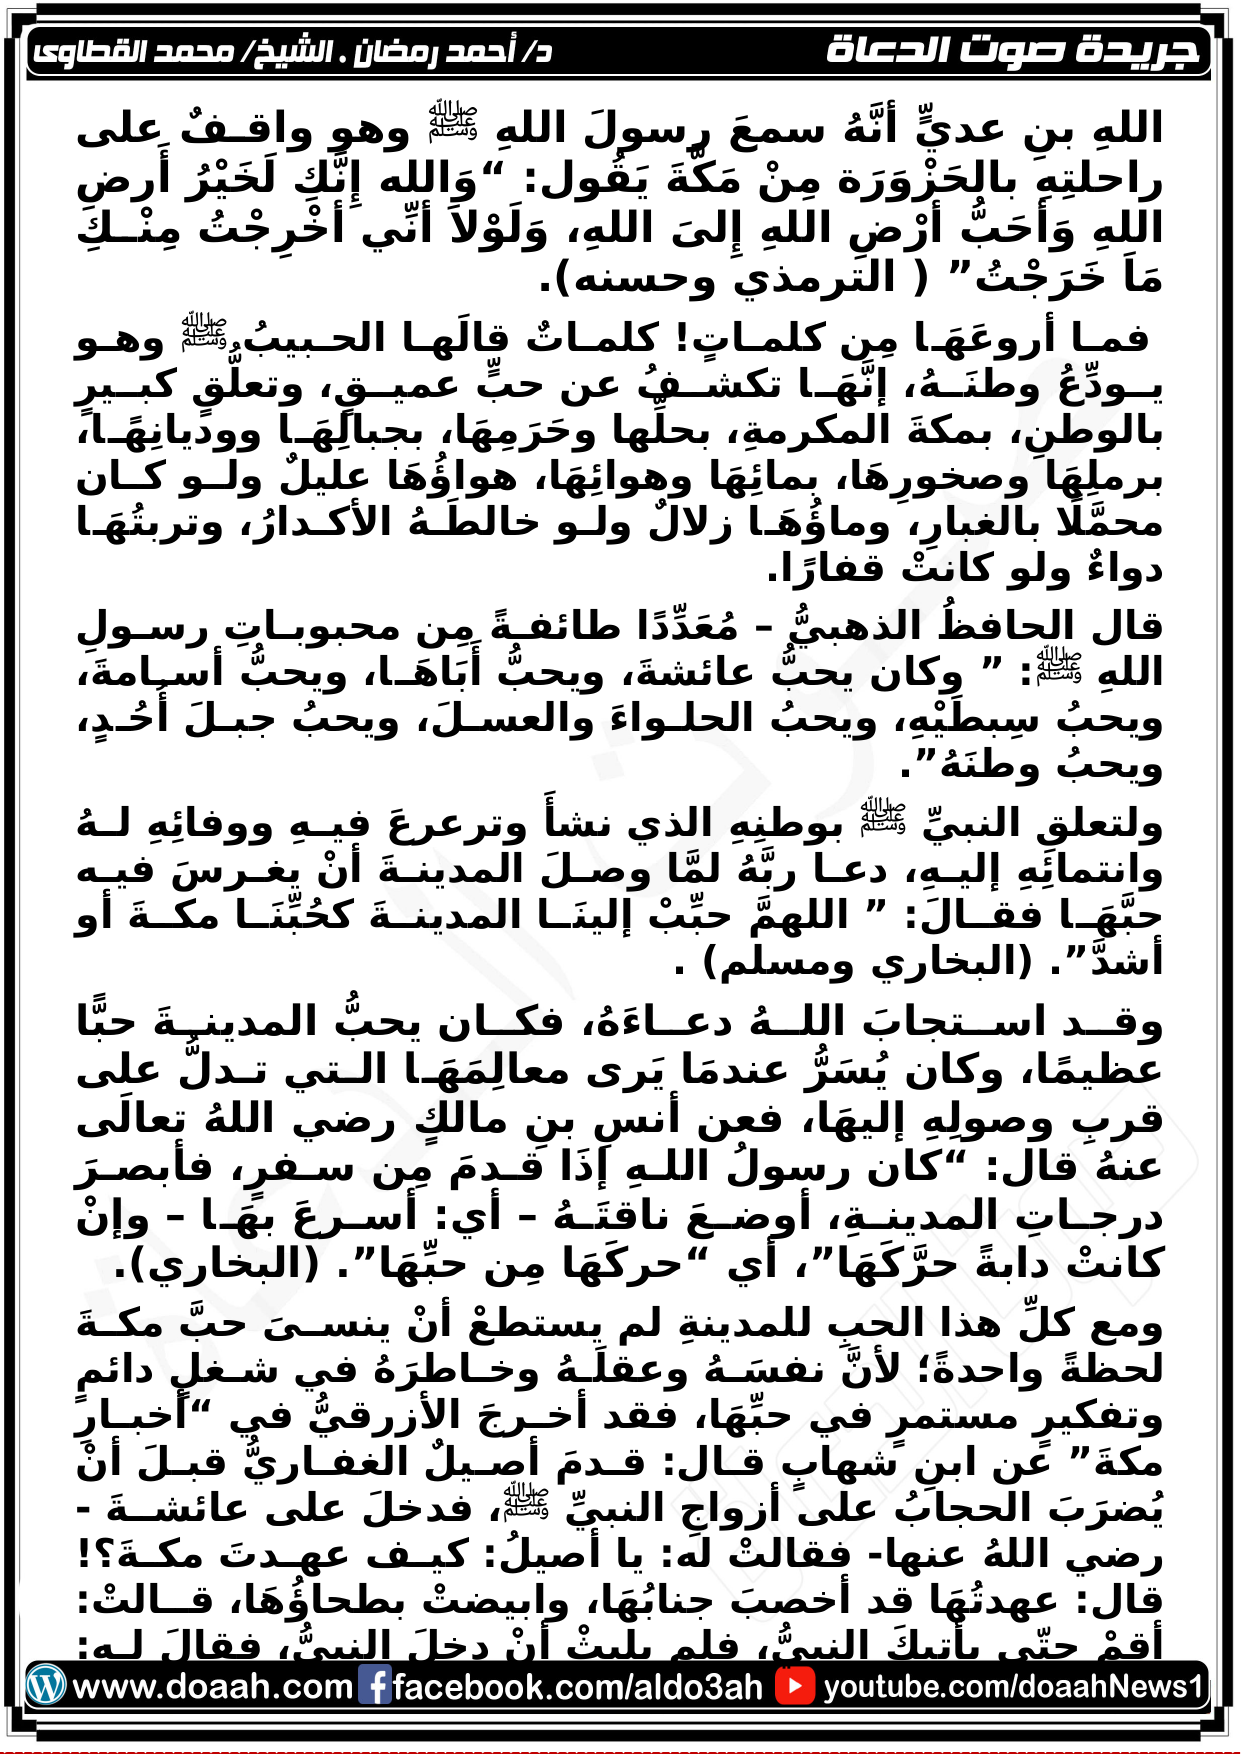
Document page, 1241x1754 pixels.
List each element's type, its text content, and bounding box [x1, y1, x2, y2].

text فما أروعَهَا مِن كلماتٍ! كلماتٌ قالَها الحبيبُ ﷺ وهو يودِّعُ وطنَهُ، إنَّهَا تكشفُ عن حبٍّ عميقٍ، وتعلُّقٍ كبيرٍ بالوطنِ، بمكةَ المكرمةِ، بحلِّها وحَرَمِهَا، بجبالِهَا ووديانِهًا، برملِهَا وصخورِهَا، بمائِهَا وهوائِهَا، هواؤُهَا عليلٌ ولو كان محمَّلًا بالغبارِ، وماؤُهَا زلالٌ ولو خالطَهُ الأكدارُ، وتربتُهَا دواءٌ ولو كانتْ قفارًا. [75, 314, 1165, 591]
text وقد استجابَ اللهُ دعاءَهُ، فكان يحبُّ المدينةَ حبًّا عظيمًا، وكان يُسَرُّ عندمَا يَرى معالِمَهَا التي تدلُّ على قربِ وصولِهِ إليهَا، فعن أنسِ بنِ مالكٍ رضي اللهُ تعالَى عنهُ قال: “كان رسولُ اللهِ إذَا قدمَ مِن سفرٍ، فأبصرَ درجاتِ المدينةِ، أوضعَ ناقتَهُ – أي: أسرعَ بهَا – وإنْ كانتْ دابةً حرَّكَهَا”، أي “حركَهَا مِن حبِّهَا”. (البخاري). [75, 996, 1165, 1288]
picture [0, 0, 1241, 1752]
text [75, 1300, 1165, 1668]
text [75, 103, 1165, 302]
text ولتعلقِ النبيِّ ﷺ بوطنِهِ الذي نشأَ وترعرعَ فيهِ ووفائِهِ لهُ وانتمائِهِ إليهِ، دعا ربَّهُ لمَّا وصلَ المدينةَ أنْ يغرسَ فيه حبَّهَا فقالَ: ” اللهمَّ حبِّبْ إلينَا المدينةَ كحُبِّنَا مكةَ أو أشدَّ”. (البخاري ومسلم) . [75, 800, 1165, 984]
text قال الحافظُ الذهبيُّ – مُعَدِّدًا طائفةً مِن محبوباتِ رسولِ اللهِ ﷺ: ” وكان يحبُّ عائشةَ، ويحبُّ أَبَاهَا، ويحبُّ أسامةَ، ويحبُ سِبطَيْهِ، ويحبُ الحلواءَ والعسلَ، ويحبُ جبلَ أُحُدٍ، ويحبُ وطنَهُ”. [75, 603, 1165, 787]
